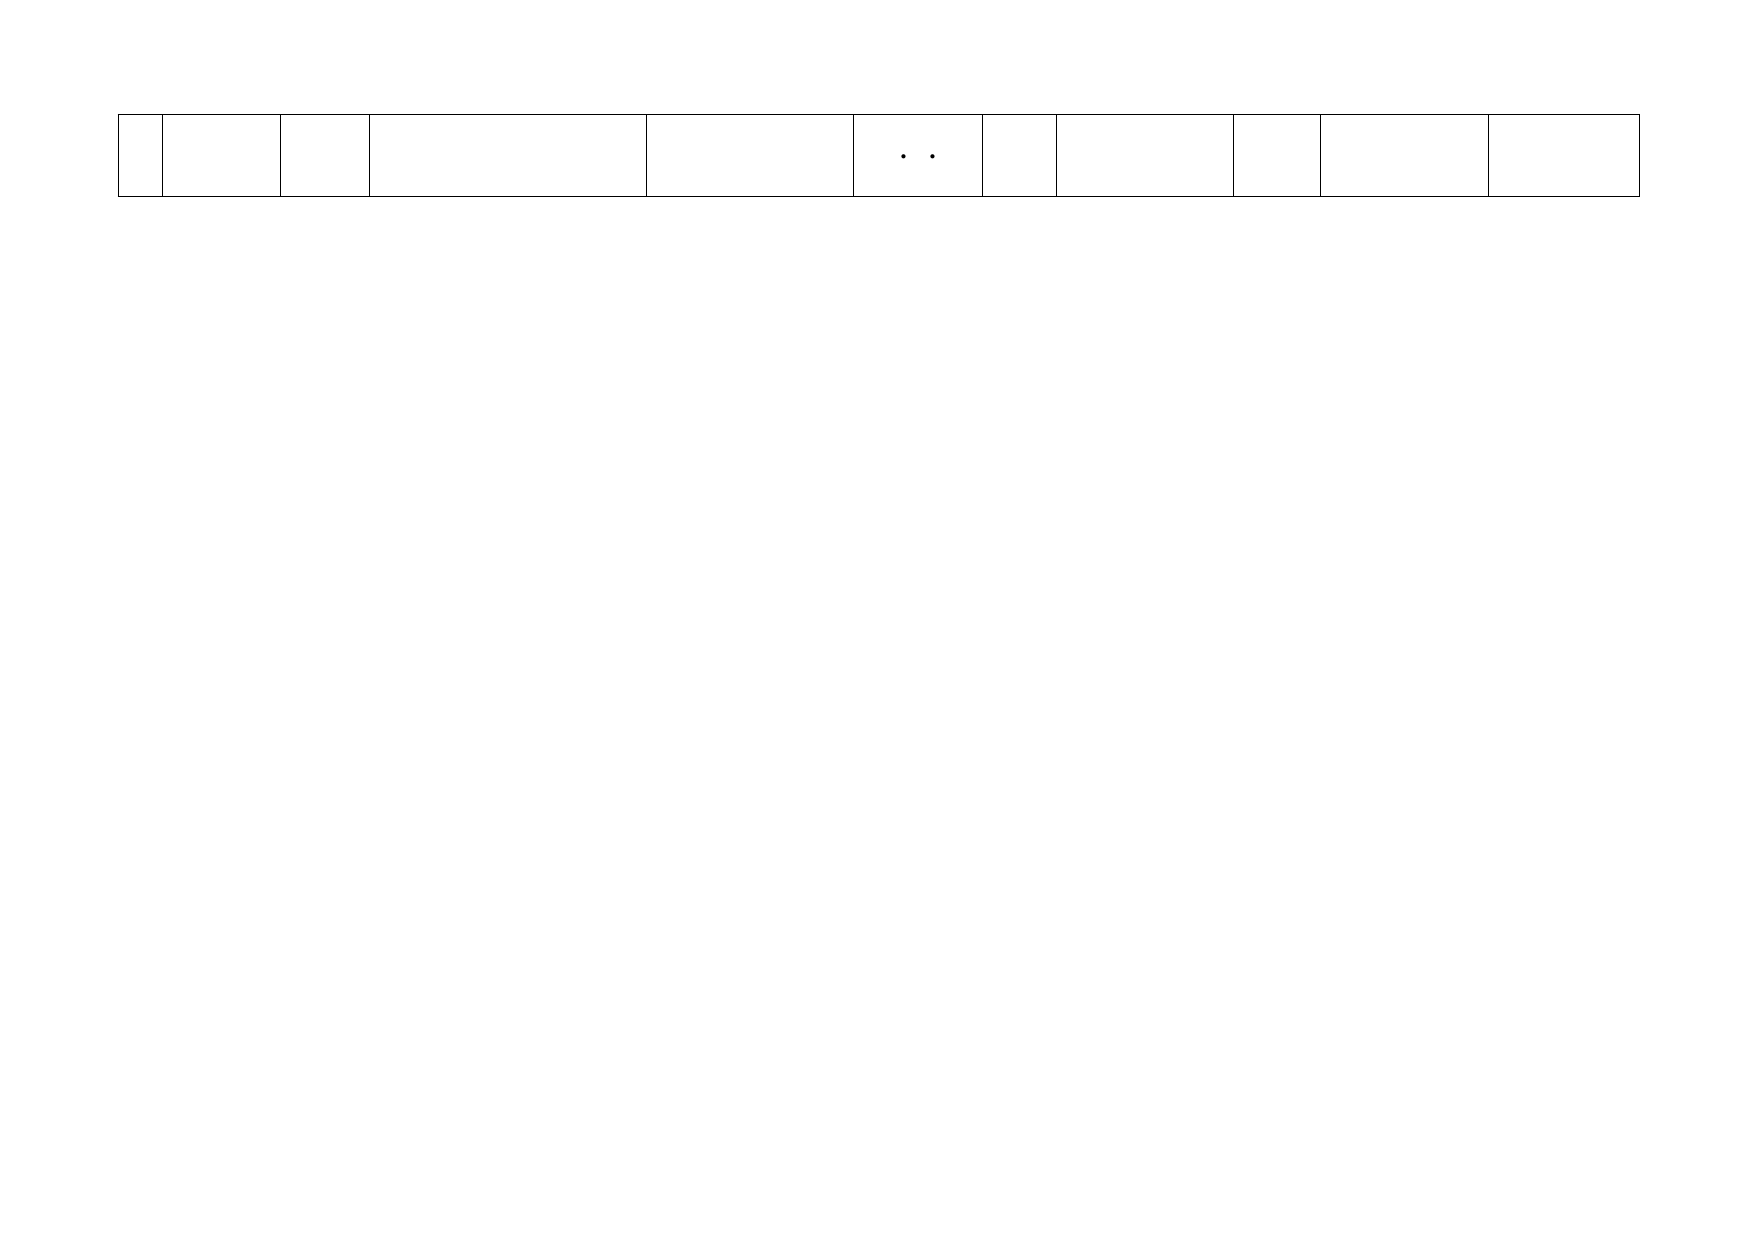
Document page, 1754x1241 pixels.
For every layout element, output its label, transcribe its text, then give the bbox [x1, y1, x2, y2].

table_cell [983, 115, 1056, 196]
table_cell [163, 115, 280, 196]
table_cell [647, 115, 853, 196]
table_cell ・ ・ [854, 115, 982, 196]
table_cell [281, 115, 369, 196]
table_cell [1057, 115, 1233, 196]
table_cell [1321, 115, 1488, 196]
table_cell [119, 115, 162, 196]
table_cell [1489, 115, 1639, 196]
table_cell [370, 115, 646, 196]
table_cell [1234, 115, 1320, 196]
